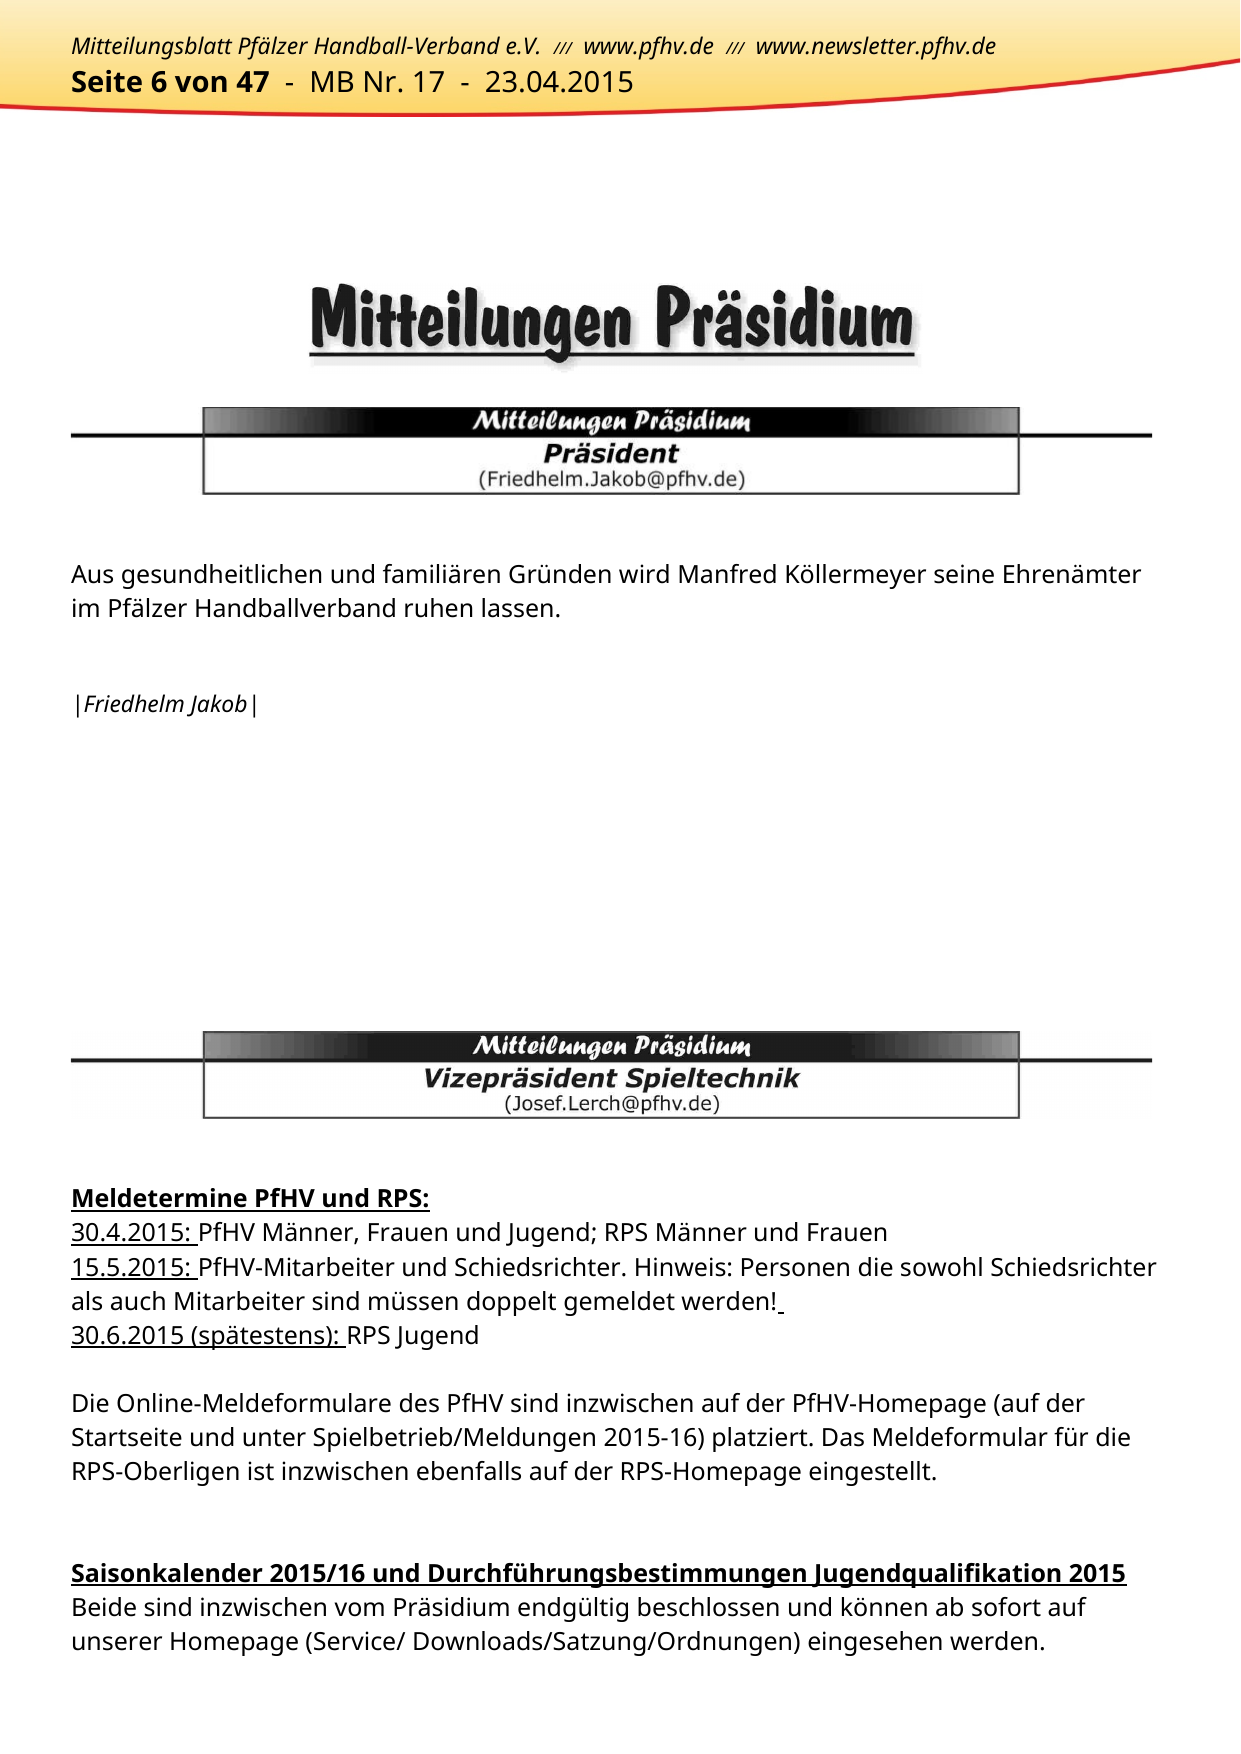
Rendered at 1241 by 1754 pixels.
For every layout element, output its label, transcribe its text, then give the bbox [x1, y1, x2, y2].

text 30.6.2015 (spätestens): RPS Jugend [71, 1317, 1169, 1351]
text Saisonkalender 2015/16 und Durchführungsbestimmungen Jugendqualifikation 2015 [71, 1556, 1169, 1590]
text |Friedhelm Jakob| [71, 687, 1169, 719]
text 30.4.2015: PfHV Männer, Frauen und Jugend; RPS Männer und Frauen [71, 1215, 1169, 1249]
picture [70, 1031, 1153, 1119]
text Beide sind inzwischen vom Präsidium endgültig beschlossen und können ab sofort auf unserer Homepage (Service/ Downloads/Satzung/Ordnungen) eingesehen werden. [71, 1590, 1169, 1658]
text Aus gesundheitlichen und familiären Gründen wird Manfred Köllermeyer seine Ehrenämter im Pfälzer Handballverband ruhen lassen. [71, 557, 1169, 625]
picture [307, 283, 924, 374]
text Die Online-Meldeformulare des PfHV sind inzwischen auf der PfHV-Homepage (auf der Startseite und unter Spielbetrieb/Meldungen 2015-16) platziert. Das Meldeformular für die RPS-Oberligen ist inzwischen ebenfalls auf der RPS-Homepage eingestellt. [71, 1385, 1169, 1488]
picture [70, 407, 1153, 495]
picture [0, 0, 1241, 117]
text Meldetermine PfHV und RPS: [71, 1181, 1169, 1215]
text 15.5.2015: PfHV-Mitarbeiter und Schiedsrichter. Hinweis: Personen die sowohl Schiedsrichter als auch Mitarbeiter sind müssen doppelt gemeldet werden! [71, 1249, 1169, 1317]
